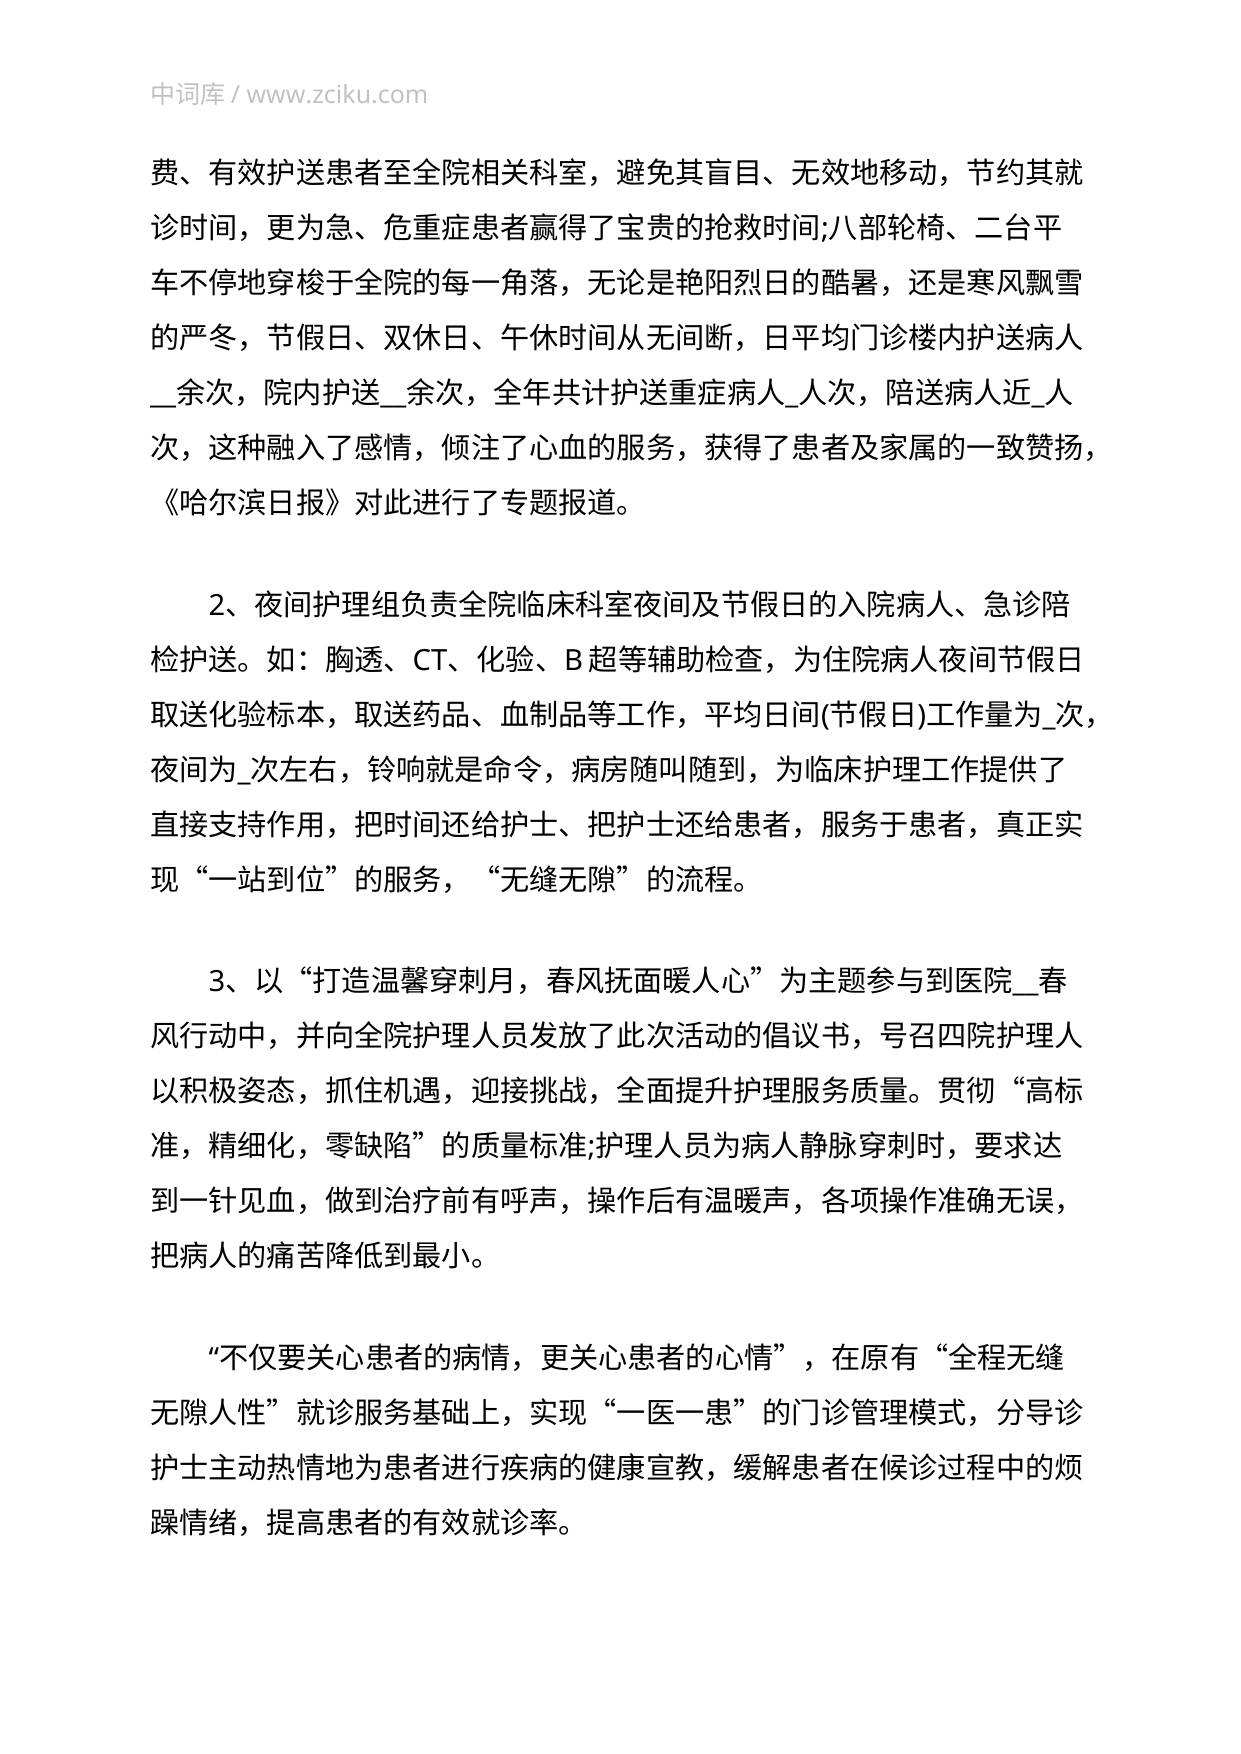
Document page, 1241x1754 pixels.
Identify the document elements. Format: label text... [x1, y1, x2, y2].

text “不仅要关心患者的病情，更关心患者的心情”，在原有“全程无缝无隙人性”就诊服务基础上，实现“一医一患”的门诊管理模式，分导诊护士主动热情地为患者进行疾病的健康宣教，缓解患者在候诊过程中的烦躁情绪，提高患者的有效就诊率。 [150, 1334, 1090, 1542]
text 2、夜间护理组负责全院临床科室夜间及节假日的入院病人、急诊陪检护送。如：胸透、CT、化验、B超等辅助检查，为住院病人夜间节假日取送化验标本，取送药品、血制品等工作，平均日间(节假日)工作量为_次，夜间为_次左右，铃响就是命令，病房随叫随到，为临床护理工作提供了直接支持作用，把时间还给护士、把护士还给患者，服务于患者，真正实现“一站到位”的服务，“无缝无隙”的流程。 [150, 581, 1090, 898]
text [150, 150, 1090, 522]
text 3、以“打造温馨穿刺月，春风抚面暖人心”为主题参与到医院__春风行动中，并向全院护理人员发放了此次活动的倡议书，号召四院护理人以积极姿态，抓住机遇，迎接挑战，全面提升护理服务质量。贯彻“高标准，精细化，零缺陷”的质量标准;护理人员为病人静脉穿刺时，要求达到一针见血，做到治疗前有呼声，操作后有温暖声，各项操作准确无误，把病人的痛苦降低到最小。 [150, 958, 1090, 1275]
